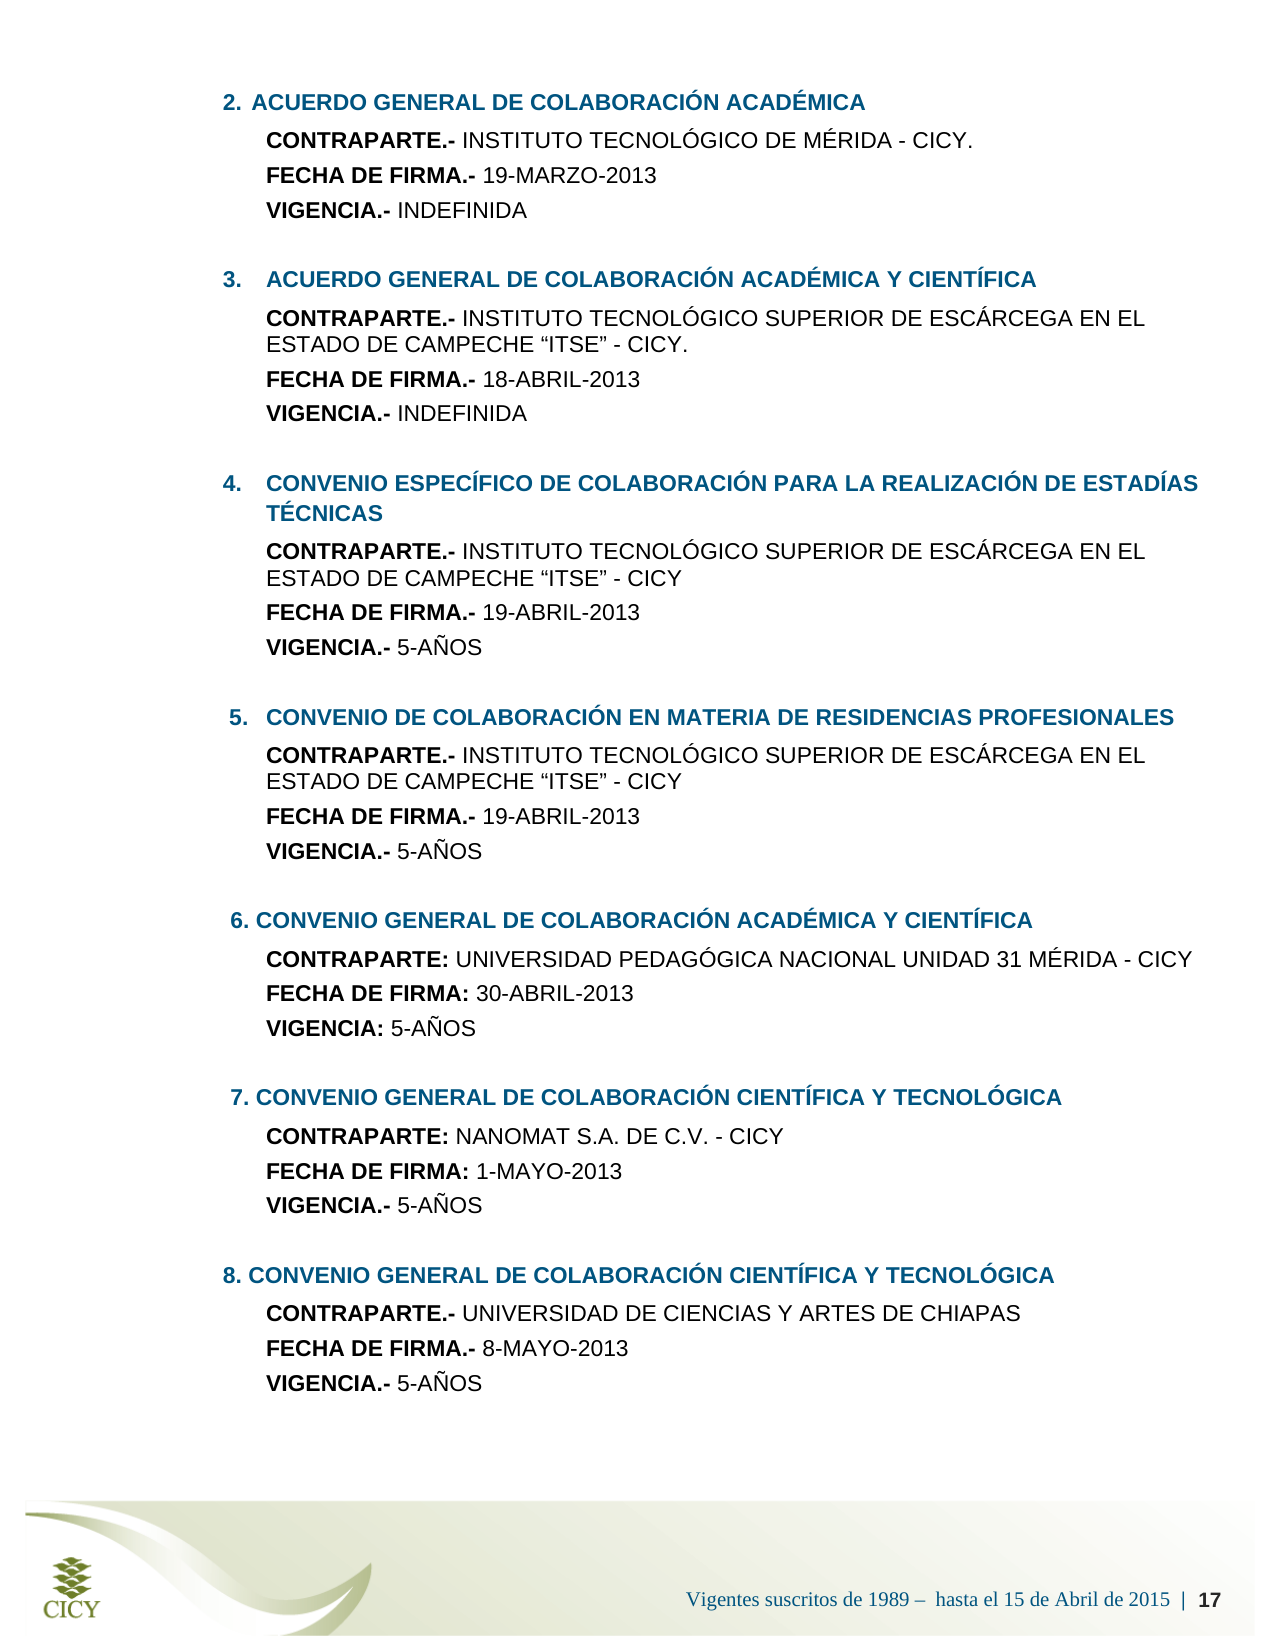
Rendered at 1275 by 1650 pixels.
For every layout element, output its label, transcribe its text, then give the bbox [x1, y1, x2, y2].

text CONTRAPARTE: UNIVERSIDAD PEDAGÓGICA NACIONAL UNIDAD 31 MÉRIDA - CICY [266, 946, 1211, 972]
text VIGENCIA.- 5-AÑOS [266, 634, 1211, 660]
text FECHA DE FIRMA: 1-MAYO-2013 [266, 1158, 1211, 1184]
text FECHA DE FIRMA.- 18-ABRIL-2013 [266, 366, 1211, 392]
text FECHA DE FIRMA.- 19-MARZO-2013 [266, 162, 1211, 188]
text CONTRAPARTE.- INSTITUTO TECNOLÓGICO SUPERIOR DE ESCÁRCEGA EN EL ESTADO DE CAMPECHE “ITSE” - CICY [266, 538, 1211, 591]
list 8. CONVENIO GENERAL DE COLABORACIÓN CIENTÍFICA Y TECNOLÓGICA [223, 1262, 1211, 1288]
text CONTRAPARTE.- INSTITUTO TECNOLÓGICO SUPERIOR DE ESCÁRCEGA EN EL ESTADO DE CAMPECHE “ITSE” - CICY. [266, 304, 1211, 357]
list 3. ACUERDO GENERAL DE COLABORACIÓN ACADÉMICA Y CIENTÍFICA [223, 266, 1211, 292]
text VIGENCIA.- INDEFINIDA [266, 400, 1211, 427]
list 2. ACUERDO GENERAL DE COLABORACIÓN ACADÉMICA [223, 89, 1211, 115]
picture [0, 1487, 1275, 1650]
text CONTRAPARTE.- UNIVERSIDAD DE CIENCIAS Y ARTES DE CHIAPAS [266, 1300, 1211, 1327]
text VIGENCIA.- 5-AÑOS [266, 838, 1211, 864]
text VIGENCIA.- 5-AÑOS [266, 1369, 1211, 1396]
text CONTRAPARTE: NANOMAT S.A. DE C.V. - CICY [266, 1123, 1211, 1149]
list 4. CONVENIO ESPECÍFICO DE COLABORACIÓN PARA LA REALIZACIÓN DE ESTADÍAS TÉCNICAS [223, 469, 1211, 526]
list 5. CONVENIO DE COLABORACIÓN EN MATERIA DE RESIDENCIAS PROFESIONALES [223, 703, 1211, 730]
text VIGENCIA.- INDEFINIDA [266, 197, 1211, 223]
text FECHA DE FIRMA.- 19-ABRIL-2013 [266, 599, 1211, 626]
text VIGENCIA.- 5-AÑOS [266, 1192, 1211, 1219]
text FECHA DE FIRMA.- 19-ABRIL-2013 [266, 803, 1211, 829]
text FECHA DE FIRMA: 30-ABRIL-2013 [266, 980, 1211, 1007]
text CONTRAPARTE.- INSTITUTO TECNOLÓGICO SUPERIOR DE ESCÁRCEGA EN EL ESTADO DE CAMPECHE “ITSE” - CICY [266, 742, 1211, 795]
text FECHA DE FIRMA.- 8-MAYO-2013 [266, 1335, 1211, 1361]
text 7. CONVENIO GENERAL DE COLABORACIÓN CIENTÍFICA Y TECNOLÓGICA [192, 1084, 1211, 1111]
text VIGENCIA: 5-AÑOS [266, 1015, 1211, 1041]
text CONTRAPARTE.- INSTITUTO TECNOLÓGICO DE MÉRIDA - CICY. [266, 127, 1211, 153]
text 6. CONVENIO GENERAL DE COLABORACIÓN ACADÉMICA Y CIENTÍFICA [192, 907, 1211, 933]
